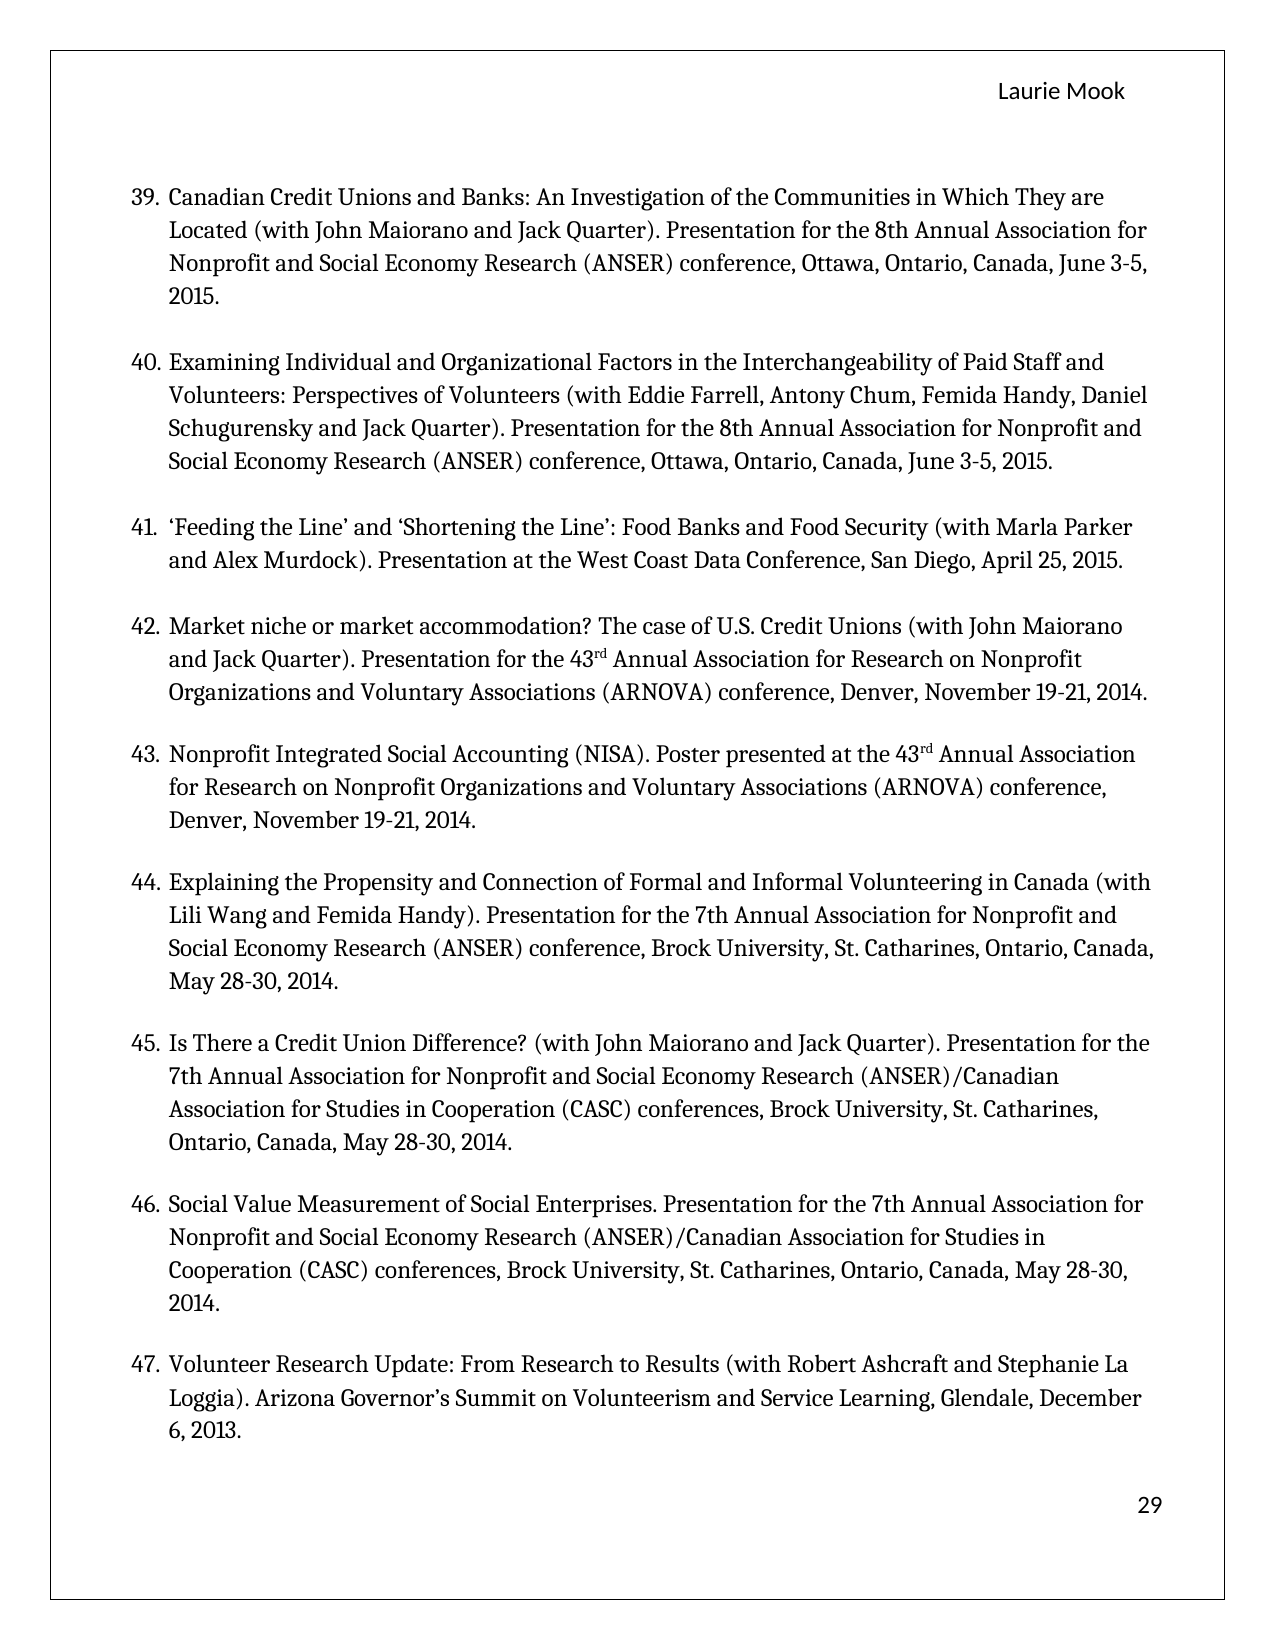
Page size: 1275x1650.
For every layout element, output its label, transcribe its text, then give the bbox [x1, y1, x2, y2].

list Is There a Credit Union Difference? (with John Maiorano and Jack Quarter). Presentation for the 7th Annual Association for Nonprofit and Social Economy Research (ANSER)/Canadian Association for Studies in Cooperation (CASC) conferences, Brock University, St. Catharines, Ontario, Canada, May 28-30, 2014. [131, 1029, 1162, 1157]
list Explaining the Propensity and Connection of Formal and Informal Volunteering in Canada (with Lili Wang and Femida Handy). Presentation for the 7th Annual Association for Nonprofit and Social Economy Research (ANSER) conference, Brock University, St. Catharines, Ontario, Canada, May 28-30, 2014. [131, 868, 1162, 996]
list ‘Feeding the Line’ and ‘Shortening the Line’: Food Banks and Food Security (with Marla Parker and Alex Murdock). Presentation at the West Coast Data Conference, San Diego, April 25, 2015. [131, 513, 1162, 575]
list Nonprofit Integrated Social Accounting (NISA). Poster presented at the 43rd Annual Association for Research on Nonprofit Organizations and Voluntary Associations (ARNOVA) conference, Denver, November 19-21, 2014. [131, 740, 1162, 835]
list Market niche or market accommodation? The case of U.S. Credit Unions (with John Maiorano and Jack Quarter). Presentation for the 43rd Annual Association for Research on Nonprofit Organizations and Voluntary Associations (ARNOVA) conference, Denver, November 19-21, 2014. [131, 612, 1162, 707]
list Examining Individual and Organizational Factors in the Interchangeability of Paid Staff and Volunteers: Perspectives of Volunteers (with Eddie Farrell, Antony Chum, Femida Handy, Daniel Schugurensky and Jack Quarter). Presentation for the 8th Annual Association for Nonprofit and Social Economy Research (ANSER) conference, Ottawa, Ontario, Canada, June 3-5, 2015. [131, 348, 1162, 476]
list Social Value Measurement of Social Enterprises. Presentation for the 7th Annual Association for Nonprofit and Social Economy Research (ANSER)/Canadian Association for Studies in Cooperation (CASC) conferences, Brock University, St. Catharines, Ontario, Canada, May 28-30, 2014. [131, 1189, 1162, 1317]
